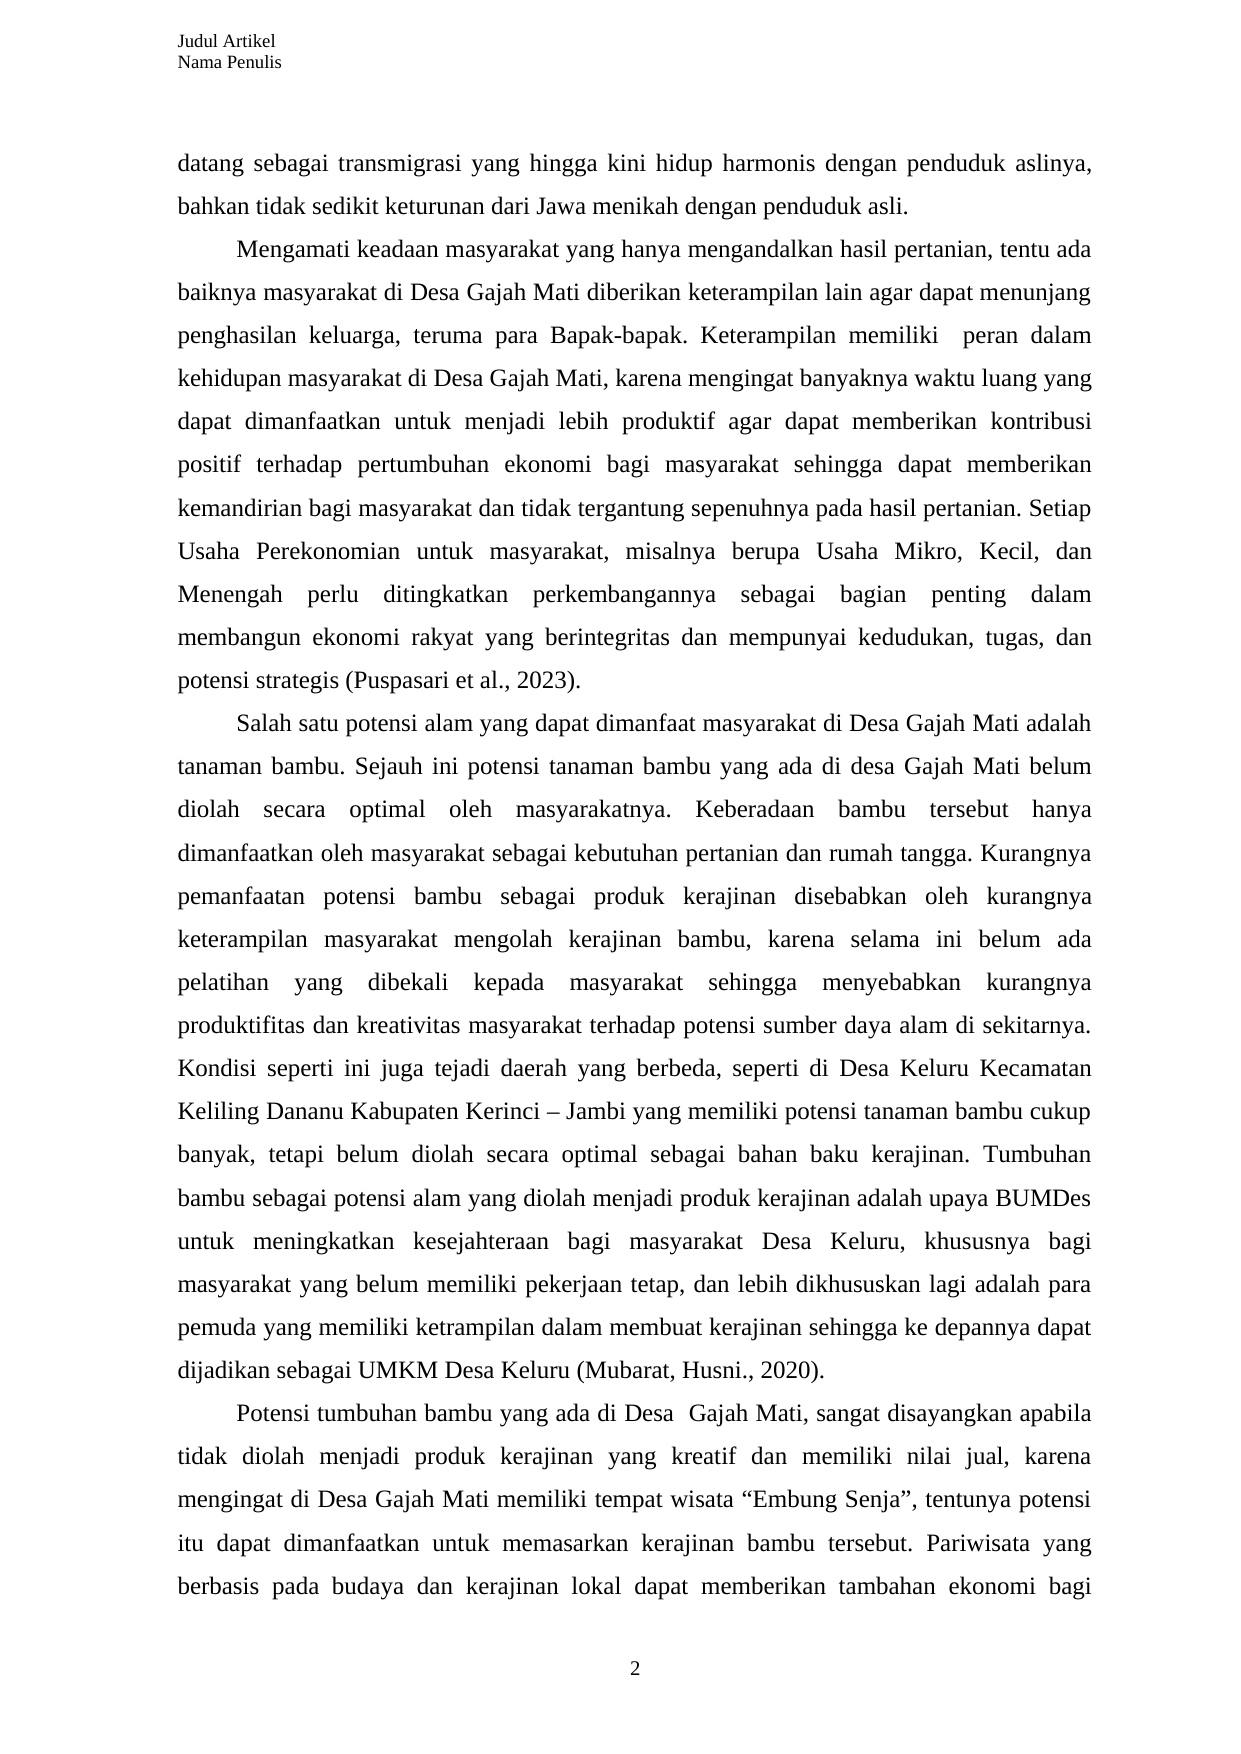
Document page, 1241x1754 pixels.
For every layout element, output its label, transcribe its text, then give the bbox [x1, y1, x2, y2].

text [177, 148, 1092, 219]
text Mengamati keadaan masyarakat yang hanya mengandalkan hasil pertanian, tentu ada baiknya masyarakat di Desa Gajah Mati diberikan keterampilan lain agar dapat menunjang penghasilan keluarga, teruma para Bapak-bapak. Keterampilan memiliki peran dalam kehidupan masyarakat di Desa Gajah Mati, karena mengingat banyaknya waktu luang yang dapat dimanfaatkan untuk menjadi lebih produktif agar dapat memberikan kontribusi positif terhadap pertumbuhan ekonomi bagi masyarakat sehingga dapat memberikan kemandirian bagi masyarakat dan tidak tergantung sepenuhnya pada hasil pertanian. Setiap Usaha Perekonomian untuk masyarakat, misalnya berupa Usaha Mikro, Kecil, dan Menengah perlu ditingkatkan perkembangannya sebagai bagian penting dalam membangun ekonomi rakyat yang berintegritas dan mempunyai kedudukan, tugas, dan potensi strategis (Puspasari et al., 2023). [177, 234, 1092, 694]
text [177, 1398, 1092, 1599]
text Salah satu potensi alam yang dapat dimanfaat masyarakat di Desa Gajah Mati adalah tanaman bambu. Sejauh ini potensi tanaman bambu yang ada di desa Gajah Mati belum diolah secara optimal oleh masyarakatnya. Keberadaan bambu tersebut hanya dimanfaatkan oleh masyarakat sebagai kebutuhan pertanian dan rumah tangga. Kurangnya pemanfaatan potensi bambu sebagai produk kerajinan disebabkan oleh kurangnya keterampilan masyarakat mengolah kerajinan bambu, karena selama ini belum ada pelatihan yang dibekali kepada masyarakat sehingga menyebabkan kurangnya produktifitas dan kreativitas masyarakat terhadap potensi sumber daya alam di sekitarnya. Kondisi seperti ini juga tejadi daerah yang berbeda, seperti di Desa Keluru Kecamatan Keliling Dananu Kabupaten Kerinci – Jambi yang memiliki potensi tanaman bambu cukup banyak, tetapi belum diolah secara optimal sebagai bahan baku kerajinan. Tumbuhan bambu sebagai potensi alam yang diolah menjadi produk kerajinan adalah upaya BUMDes untuk meningkatkan kesejahteraan bagi masyarakat Desa Keluru, khususnya bagi masyarakat yang belum memiliki pekerjaan tetap, dan lebih dikhususkan lagi adalah para pemuda yang memiliki ketrampilan dalam membuat kerajinan sehingga ke depannya dapat dijadikan sebagai UMKM Desa Keluru (Mubarat, Husni., 2020). [177, 708, 1092, 1384]
